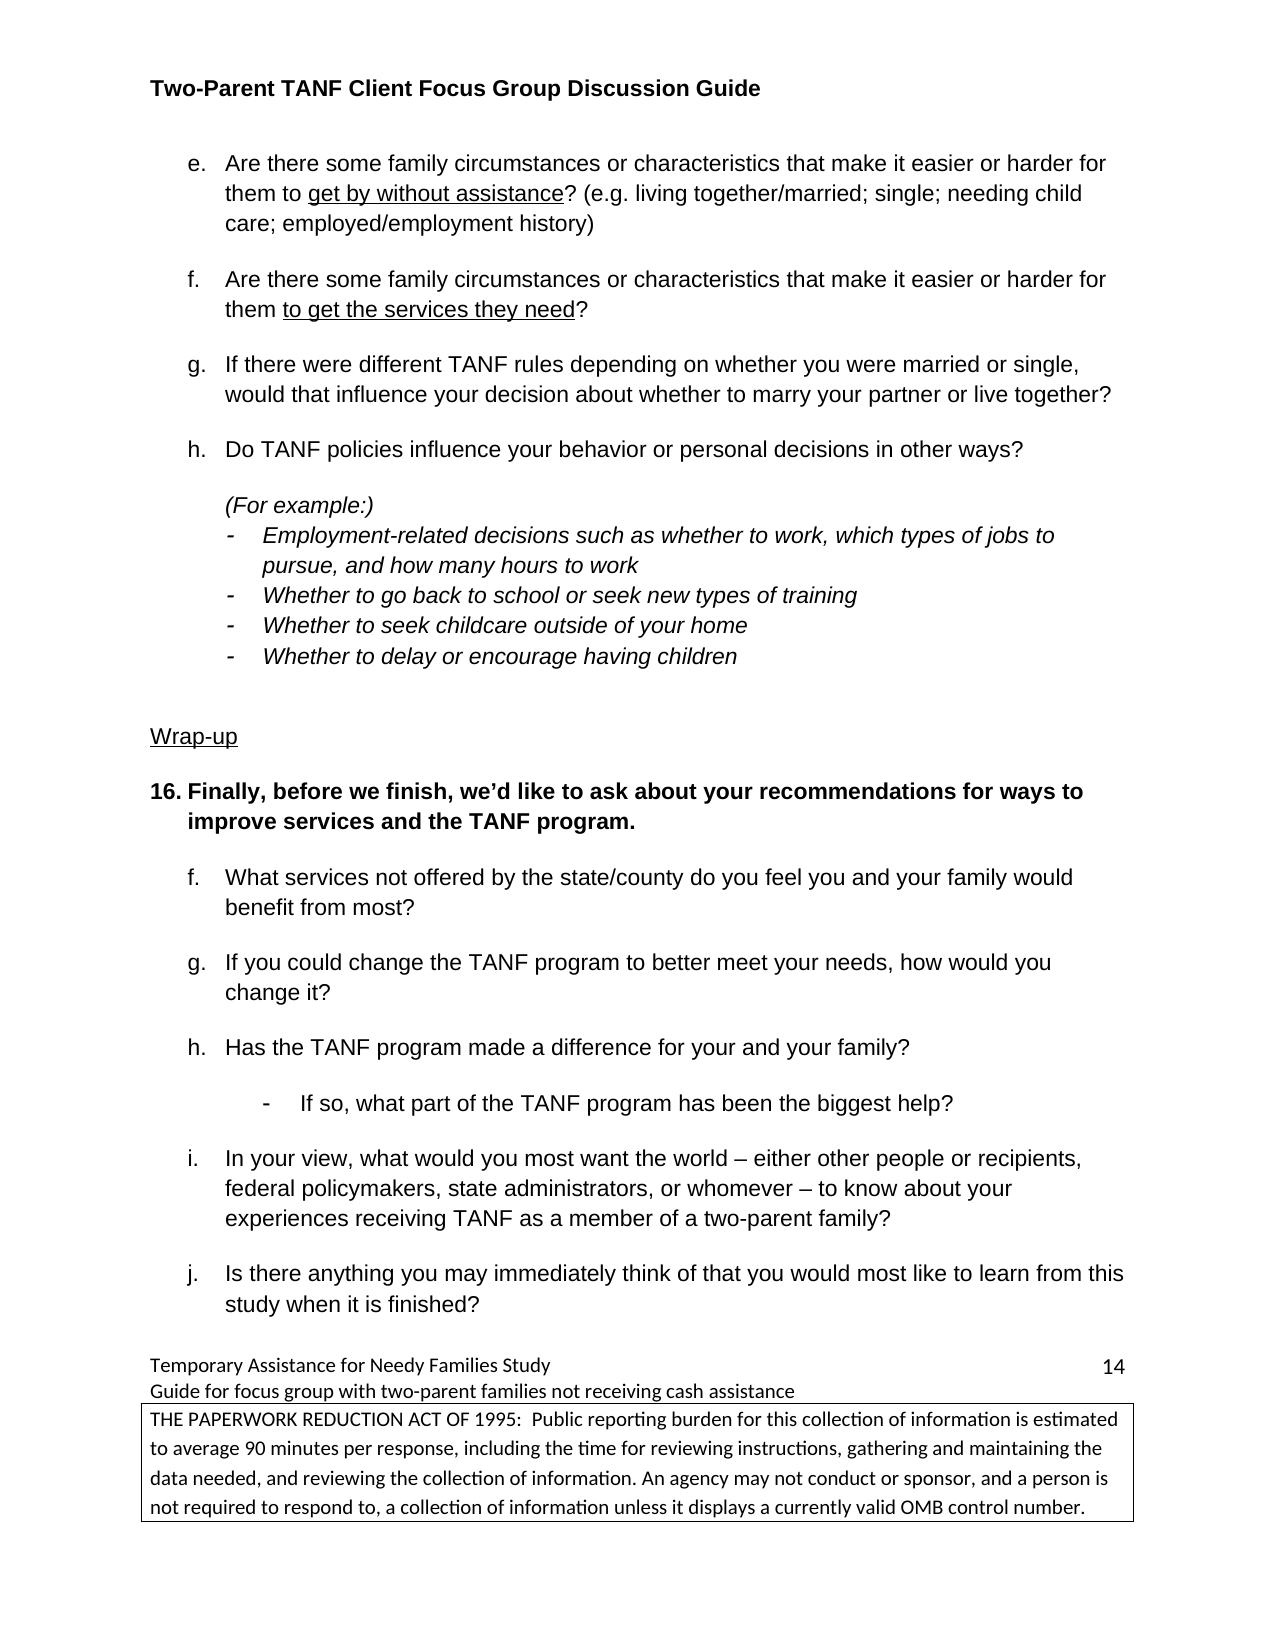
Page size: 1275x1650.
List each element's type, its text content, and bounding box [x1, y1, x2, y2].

list What services not offered by the state/county do you feel you and your family would benefit from most? [187, 863, 1125, 920]
list If there were different TANF rules depending on whether you were married or single, would that influence your decision about whether to marry your partner or live together? [187, 351, 1125, 408]
list Finally, before we finish, we’d like to ask about your recommendations for ways to improve services and the TANF program. [150, 778, 1125, 835]
list If so, what part of the TANF program has been the biggest help? [262, 1089, 1125, 1116]
list Are there some family circumstances or characteristics that make it easier or harder for them to get by without assistance? (e.g. living together/married; single; needing child care; employed/employment history) [187, 150, 1125, 237]
list If you could change the TANF program to better meet your needs, how would you change it? [187, 949, 1125, 1006]
list Whether to go back to school or seek new types of training [225, 582, 1125, 609]
list Has the TANF program made a difference for your and your family? [187, 1034, 1125, 1061]
text Wrap-up [150, 723, 1125, 749]
list Whether to seek childcare outside of your home [225, 612, 1125, 639]
list Whether to delay or encourage having children [225, 643, 1125, 669]
text (For example:) [150, 492, 1125, 518]
list Do TANF policies influence your behavior or personal decisions in other ways? [187, 436, 1125, 463]
list Employment-related decisions such as whether to work, which types of jobs to pursue, and how many hours to work [225, 522, 1125, 578]
list Is there anything you may immediately think of that you would most like to learn from this study when it is finished? [187, 1260, 1125, 1317]
list In your view, what would you most want the world – either other people or recipients, federal policymakers, state administrators, or whomever – to know about your experiences receiving TANF as a member of a two-parent family? [187, 1145, 1125, 1232]
list Are there some family circumstances or characteristics that make it easier or harder for them to get the services they need? [187, 266, 1125, 322]
